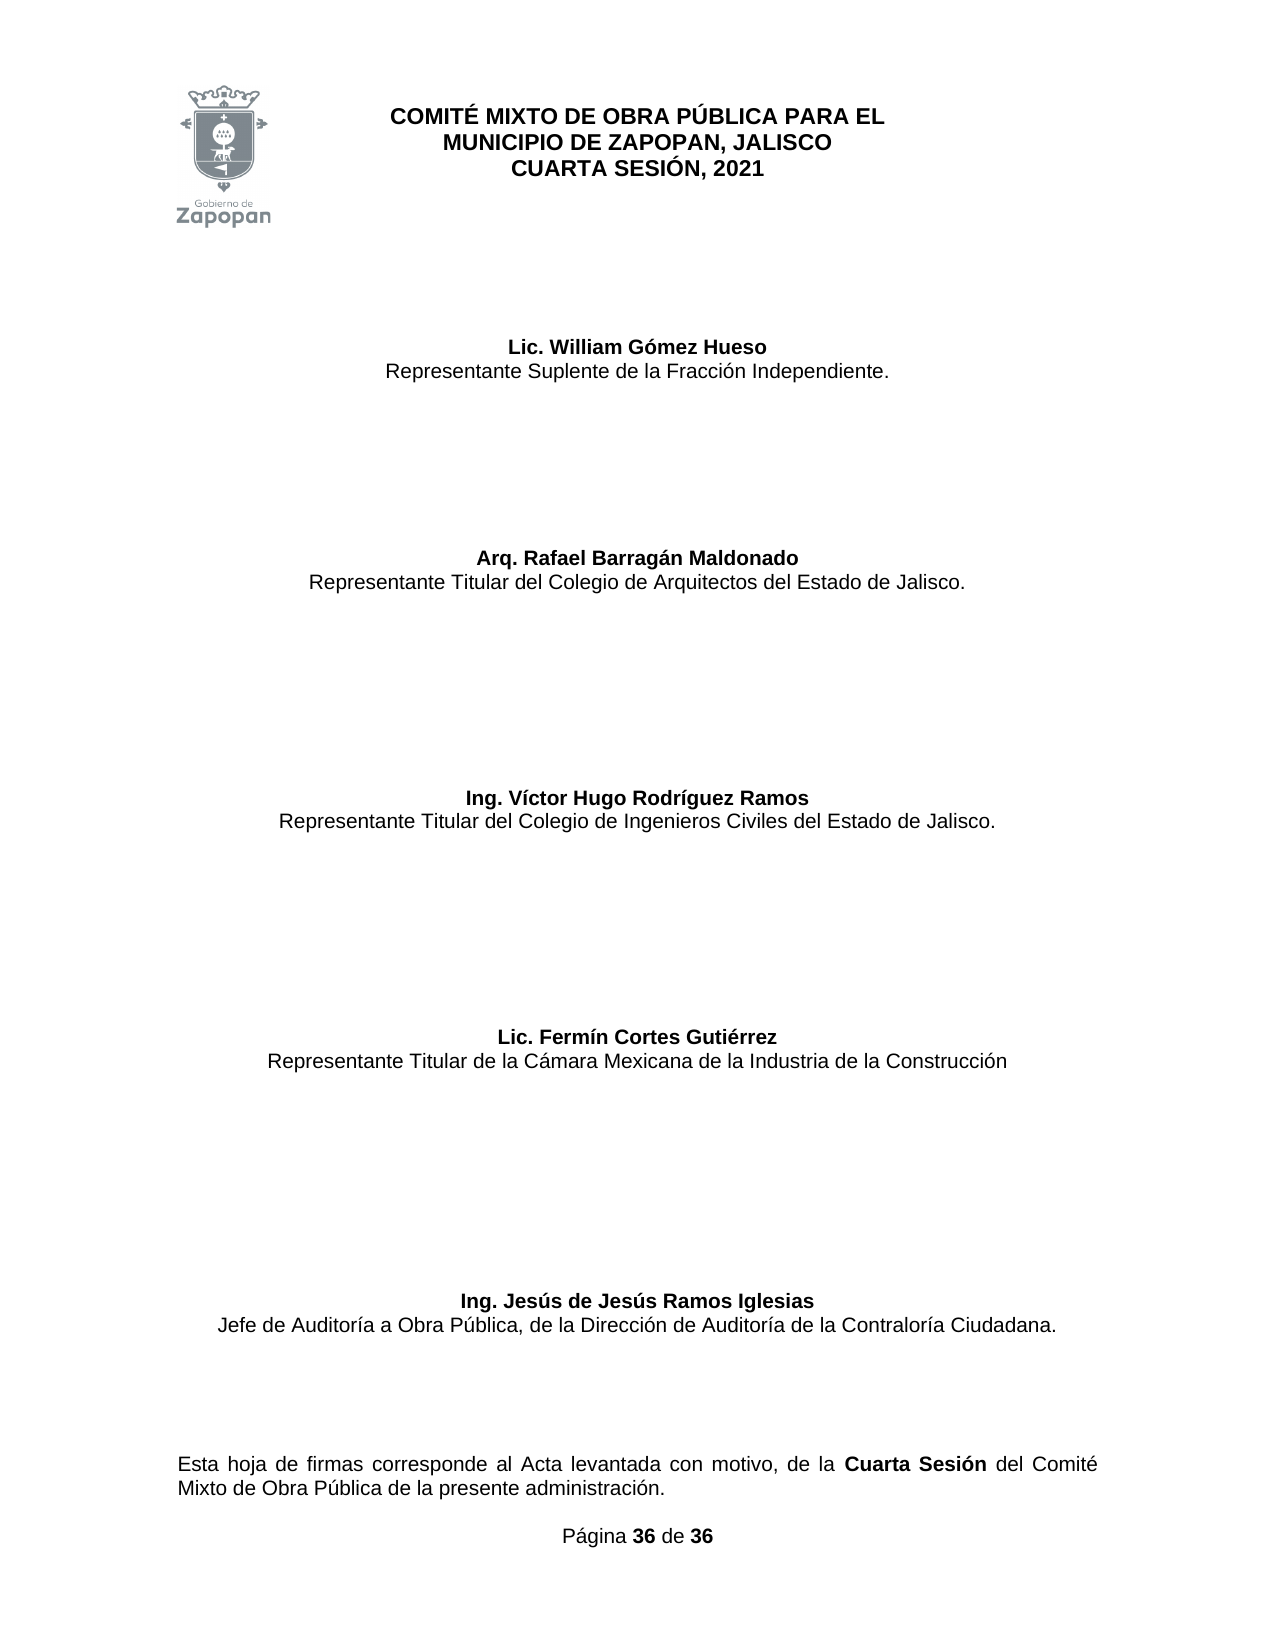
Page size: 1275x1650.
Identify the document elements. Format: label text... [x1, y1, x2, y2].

text Representante Titular de la Cámara Mexicana de la Industria de la Construcción [177, 1049, 1098, 1073]
picture [176, 85, 271, 228]
text Representante Suplente de la Fracción Independiente. [177, 359, 1098, 383]
text Lic. William Gómez Hueso [177, 335, 1098, 359]
text Ing. Jesús de Jesús Ramos Iglesias [177, 1288, 1098, 1312]
text Arq. Rafael Barragán Maldonado [177, 546, 1098, 570]
text Representante Titular del Colegio de Ingenieros Civiles del Estado de Jalisco. [177, 809, 1098, 833]
text Representante Titular del Colegio de Arquitectos del Estado de Jalisco. [177, 570, 1098, 594]
text Jefe de Auditoría a Obra Pública, de la Dirección de Auditoría de la Contraloría Ciudadana. [177, 1312, 1098, 1336]
text Lic. Fermín Cortes Gutiérrez [177, 1025, 1098, 1049]
text Esta hoja de firmas corresponde al Acta levantada con motivo, de la Cuarta Sesión del Comité Mixto de Obra Pública de la presente administración. [177, 1451, 1098, 1499]
text Ing. Víctor Hugo Rodríguez Ramos [177, 785, 1098, 809]
